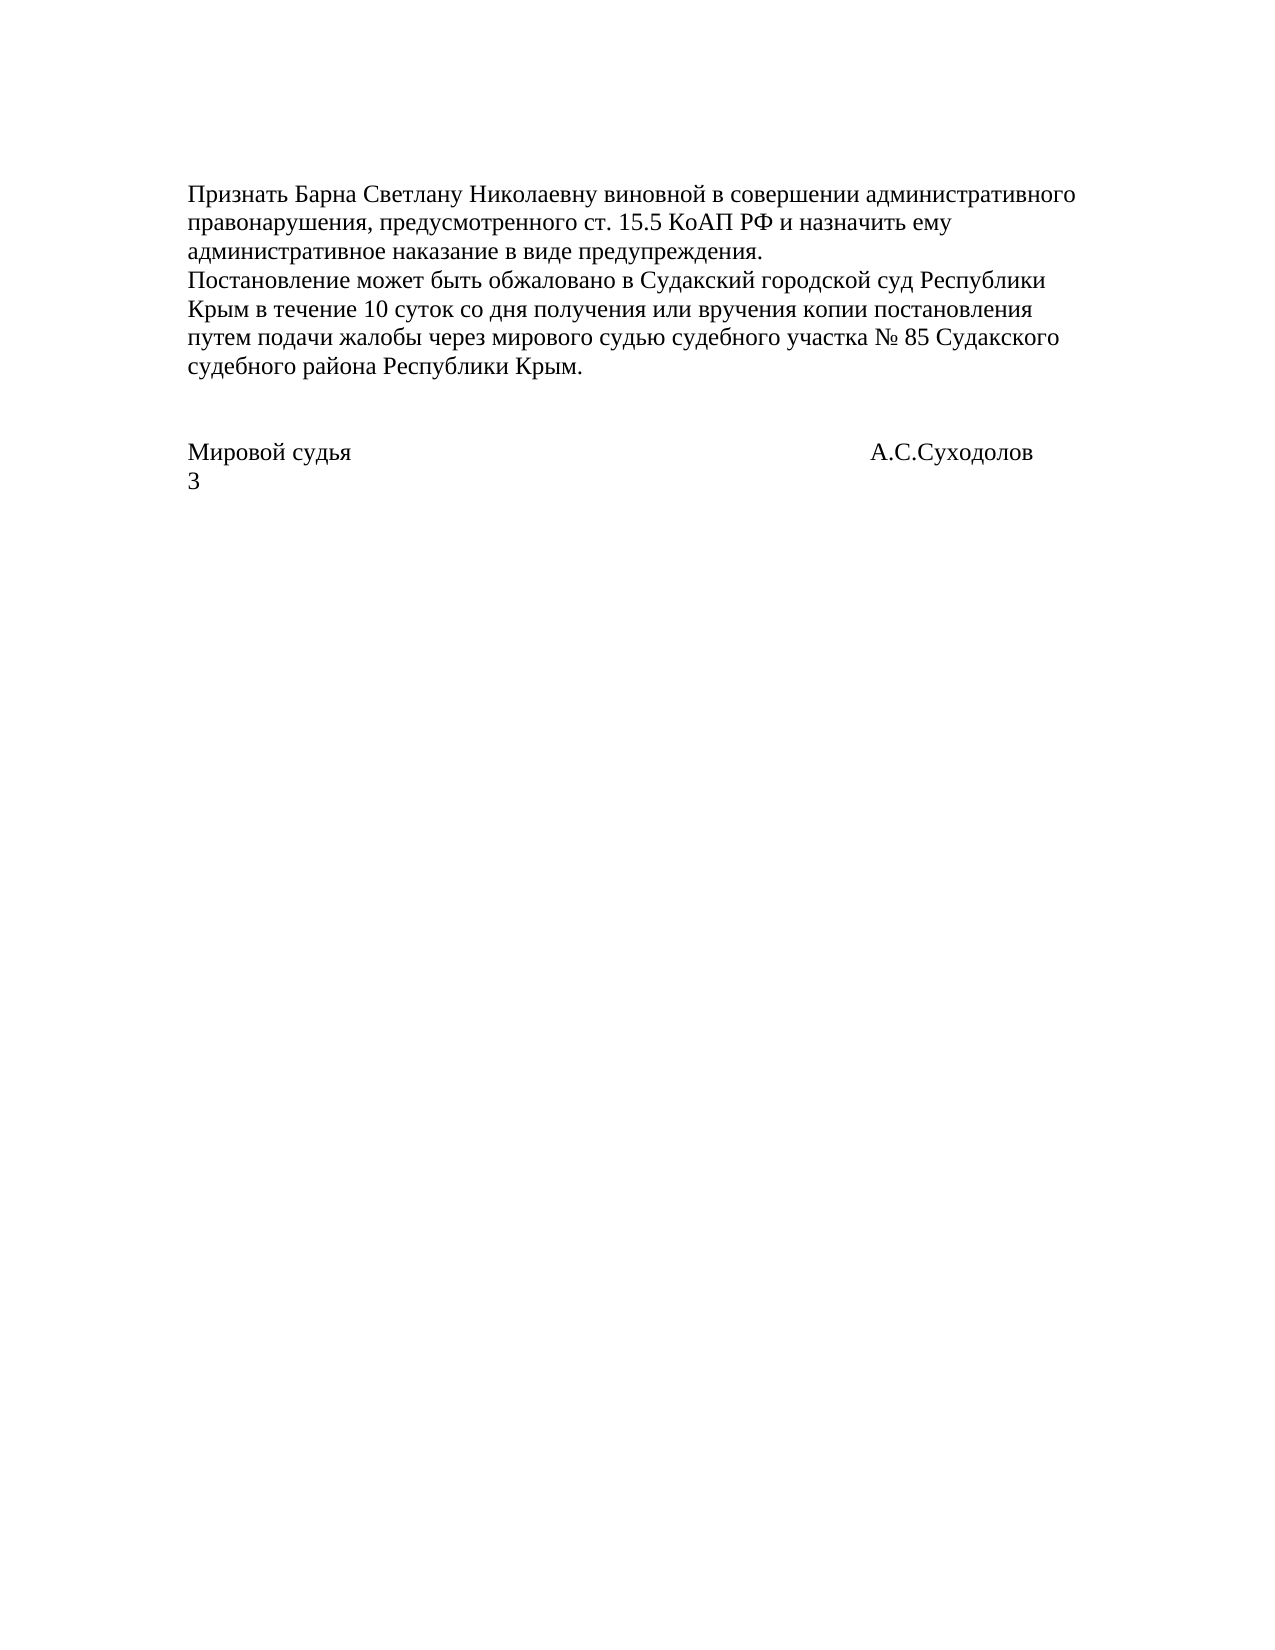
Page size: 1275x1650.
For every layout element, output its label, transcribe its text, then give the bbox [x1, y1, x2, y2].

text Мировой судья А.С.Суходолов [187, 437, 1087, 466]
text Признать Барна Светлану Николаевну виновной в совершении административного правонарушения, предусмотренного ст. 15.5 КоАП РФ и назначить ему административное наказание в виде предупреждения. [187, 179, 1087, 265]
text Постановление может быть обжаловано в Судакский городской суд Республики Крым в течение 10 суток со дня получения или вручения копии постановления путем подачи жалобы через мирового судью судебного участка № 85 Судакского судебного района Республики Крым. [187, 265, 1087, 380]
text 3 [187, 466, 1087, 495]
